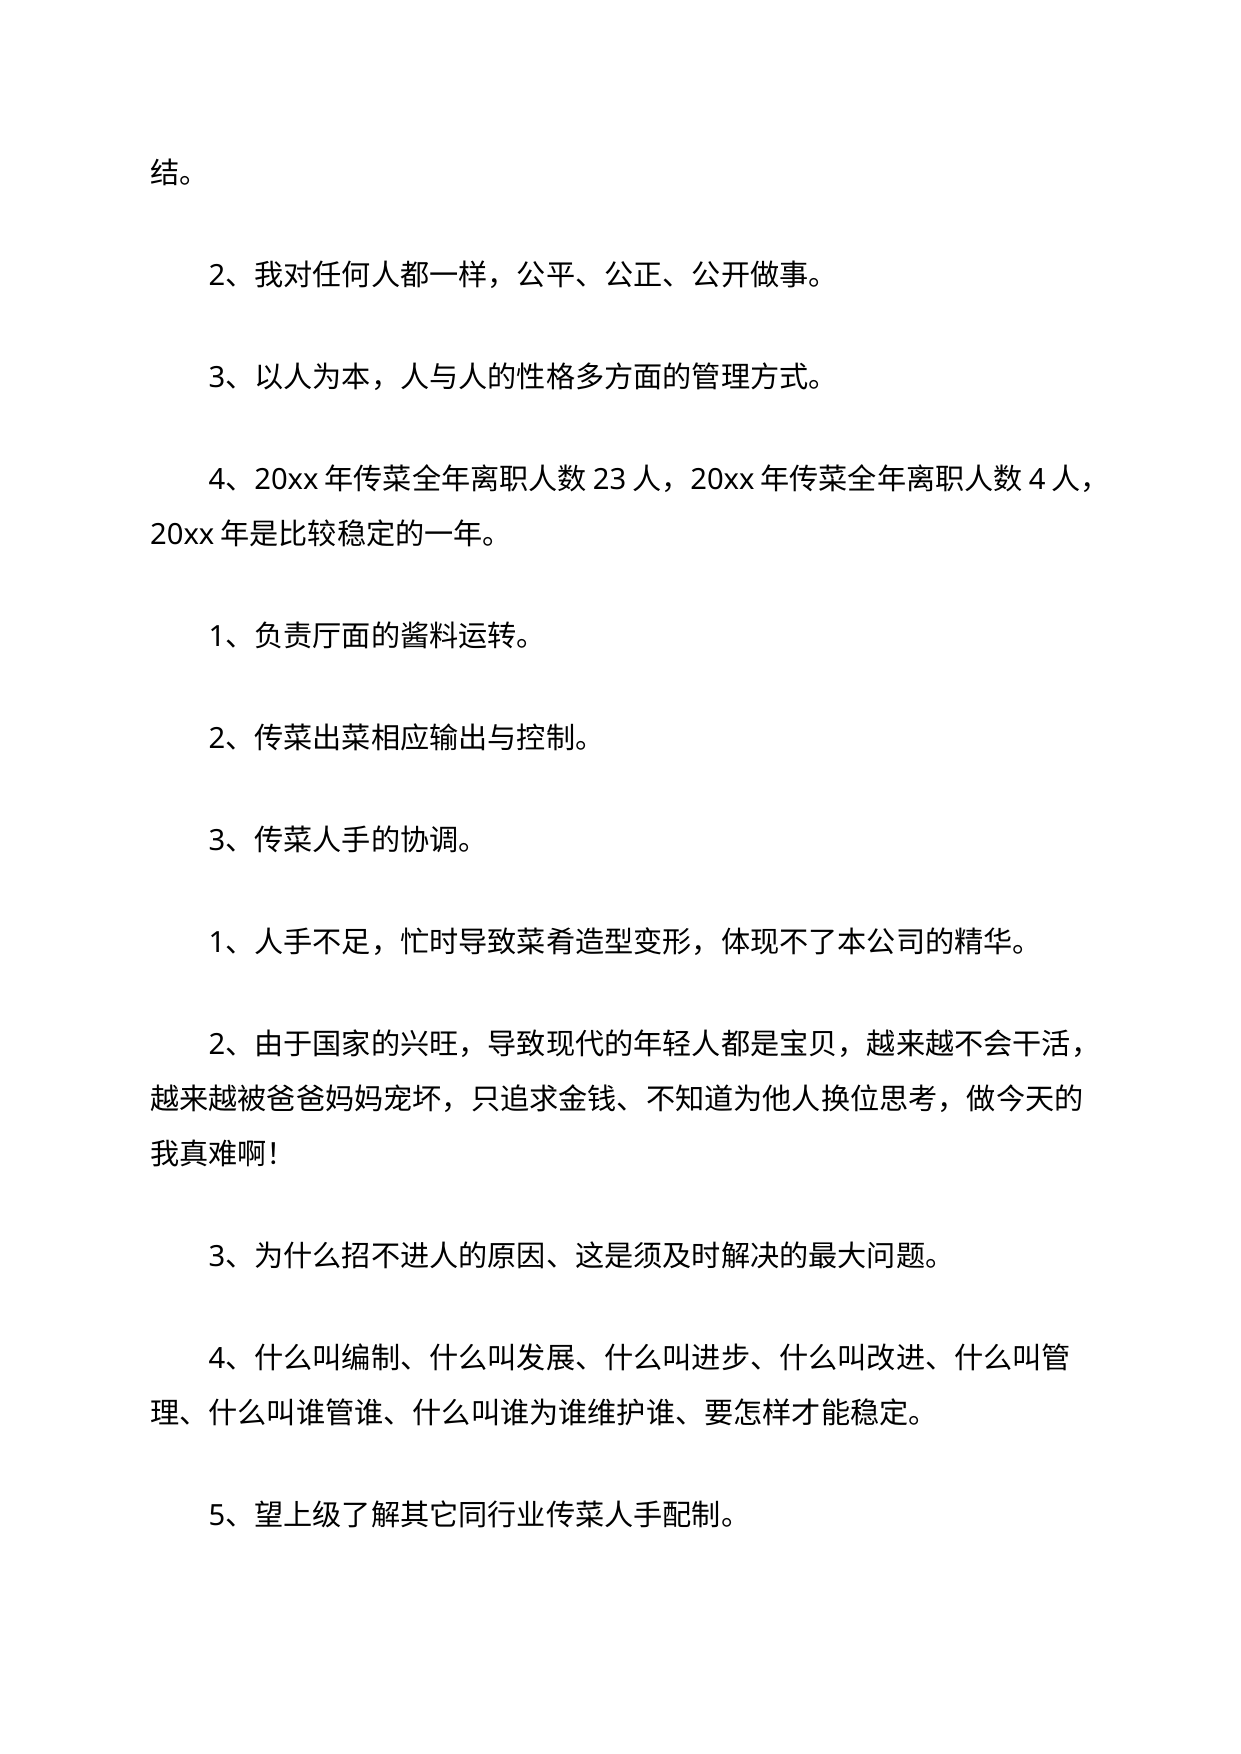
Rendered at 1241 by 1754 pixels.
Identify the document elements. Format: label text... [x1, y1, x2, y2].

text 4、20xx年传菜全年离职人数23人，20xx年传菜全年离职人数4人，20xx年是比较稳定的一年。 [150, 456, 1090, 553]
text 3、为什么招不进人的原因、这是须及时解决的最大问题。 [150, 1232, 1090, 1275]
text 4、什么叫编制、什么叫发展、什么叫进步、什么叫改进、什么叫管理、什么叫谁管谁、什么叫谁为谁维护谁、要怎样才能稳定。 [150, 1334, 1090, 1432]
text 1、负责厅面的酱料运转。 [150, 613, 1090, 655]
text 2、我对任何人都一样，公平、公正、公开做事。 [150, 252, 1090, 294]
text 5、望上级了解其它同行业传菜人手配制。 [150, 1491, 1090, 1533]
text 2、传菜出菜相应输出与控制。 [150, 715, 1090, 757]
text 2、由于国家的兴旺，导致现代的年轻人都是宝贝，越来越不会干活，越来越被爸爸妈妈宠坏，只追求金钱、不知道为他人换位思考，做今天的我真难啊！ [150, 1021, 1090, 1173]
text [150, 150, 1090, 192]
text 1、人手不足，忙时导致菜肴造型变形，体现不了本公司的精华。 [150, 919, 1090, 961]
text 3、传菜人手的协调。 [150, 817, 1090, 859]
text 3、以人为本，人与人的性格多方面的管理方式。 [150, 354, 1090, 396]
